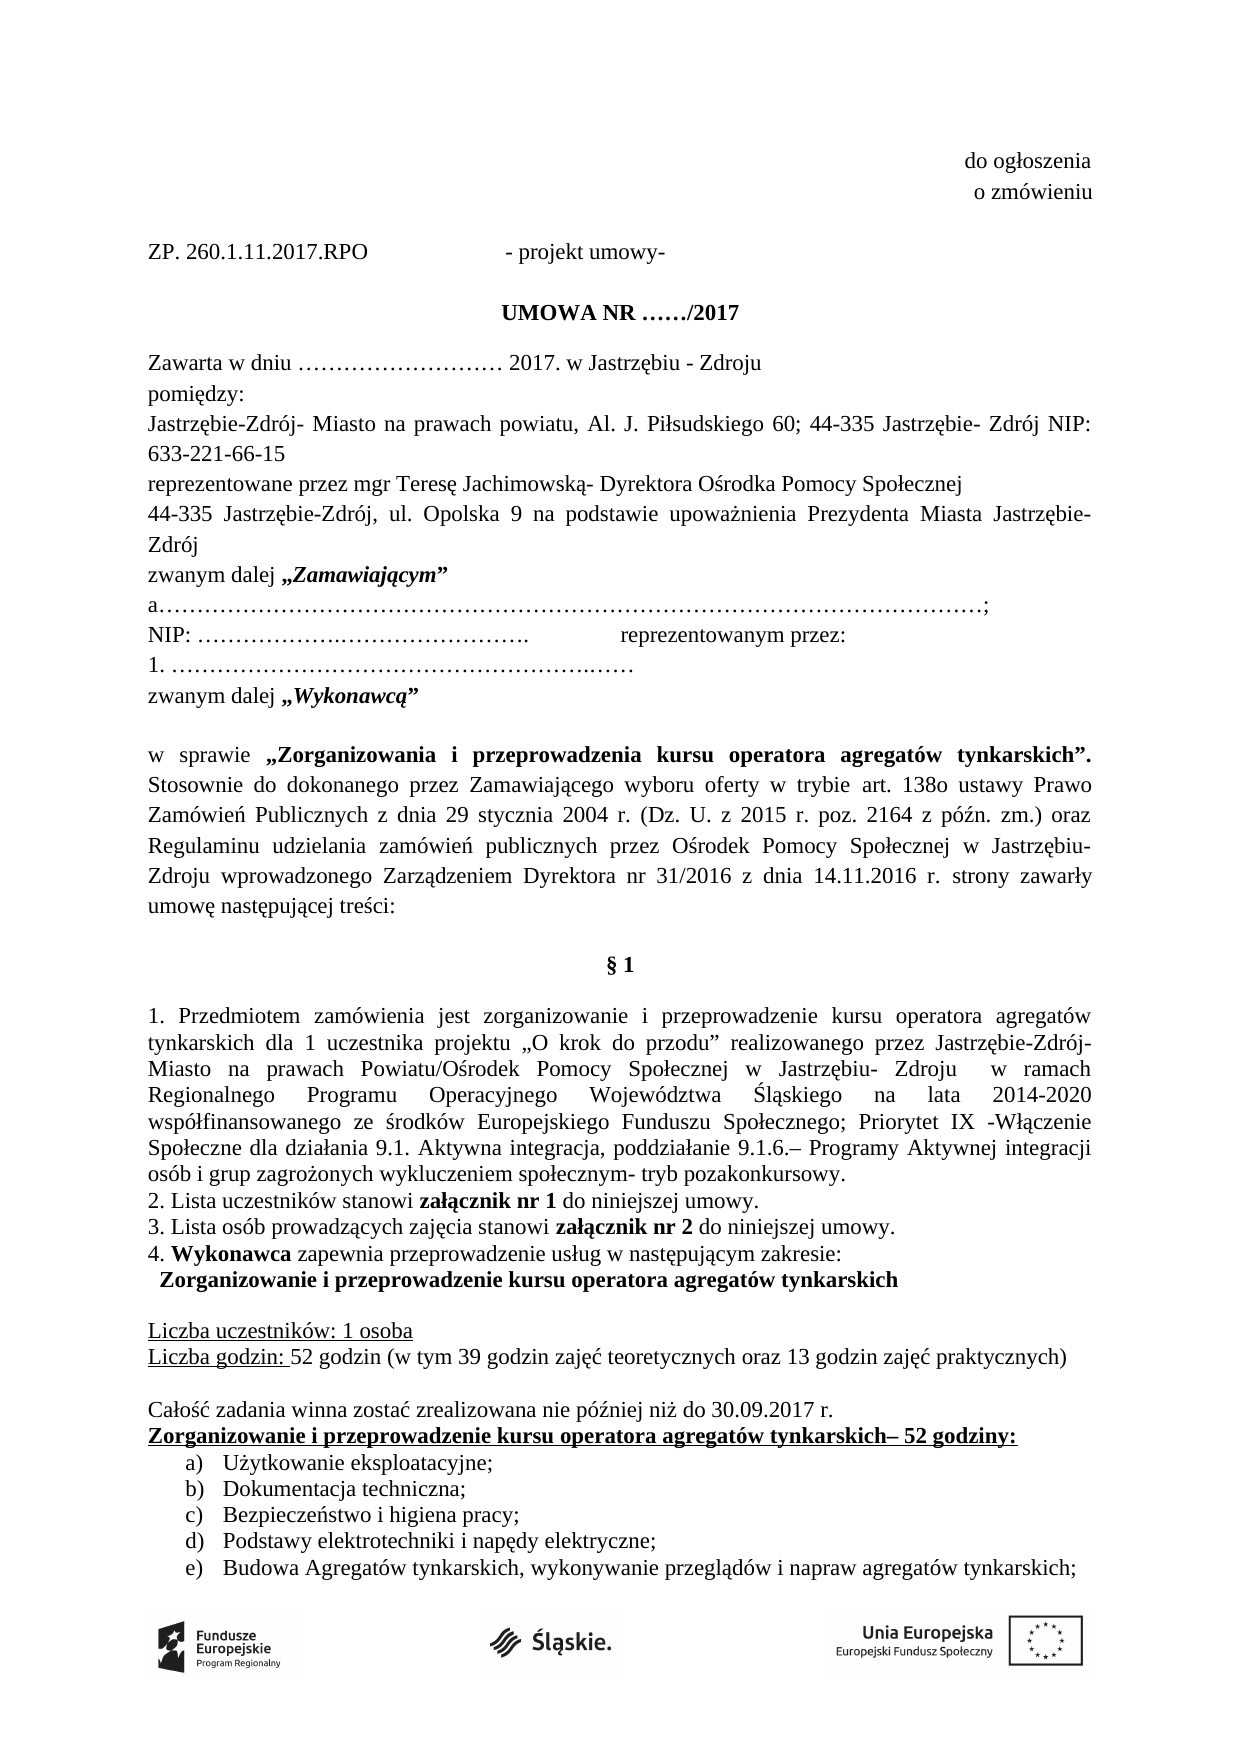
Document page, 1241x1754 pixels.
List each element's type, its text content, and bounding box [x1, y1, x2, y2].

text o zmówieniu [369, 178, 1093, 204]
text Zawarta w dniu ……………………… 2017. w Jastrzębiu - Zdroju [148, 349, 1093, 376]
text 4. Wykonawca zapewnia przeprowadzenie usług w następującym zakresie: [148, 1239, 1093, 1266]
list Użytkowanie eksploatacyjne; [185, 1448, 1093, 1475]
text w sprawie „Zorganizowania i przeprowadzenia kursu operatora agregatów tynkarskich”. Stosownie do dokonanego przez Zamawiającego wyboru oferty w trybie art. 138o ustawy Prawo Zamówień Publicznych z dnia 29 stycznia 2004 r. (Dz. U. z 2015 r. poz. 2164 z późn. zm.) oraz Regulaminu udzielania zamówień publicznych przez Ośrodek Pomocy Społecznej w Jastrzębiu-Zdroju wprowadzonego Zarządzeniem Dyrektora nr 31/2016 z dnia 14.11.2016 r. strony zawarły umowę następującej treści: [148, 741, 1093, 918]
text Zorganizowanie i przeprowadzenie kursu operatora agregatów tynkarskich– 52 godziny: [148, 1422, 1093, 1448]
text a………………………………………………………………………………………………; NIP: ……………….……………………. reprezentowanym przez: [148, 591, 1093, 648]
text UMOWA NR ……/2017 [148, 299, 1093, 325]
text Liczba uczestników: 1 osoba [148, 1317, 1093, 1343]
text § 1 [148, 952, 1093, 978]
text Zorganizowanie i przeprowadzenie kursu operatora agregatów tynkarskich [148, 1266, 1093, 1292]
text Jastrzębie-Zdrój- Miasto na prawach powiatu, Al. J. Piłsudskiego 60; 44-335 Jastrzębie- Zdrój NIP: 633-221-66-15 [148, 410, 1093, 466]
text zwanym dalej „Wykonawcą” [148, 682, 1093, 708]
text 44-335 Jastrzębie-Zdrój, ul. Opolska 9 na podstawie upoważnienia Prezydenta Miasta Jastrzębie- Zdrój [148, 501, 1093, 557]
text Całość zadania winna zostać zrealizowana nie później niż do 30.09.2017 r. [148, 1396, 1093, 1422]
text 1. ……………………………………………….…… [148, 652, 1093, 678]
text do ogłoszenia [148, 148, 1093, 174]
text Liczba godzin: 52 godzin (w tym 39 godzin zajęć teoretycznych oraz 13 godzin zajęć praktycznych) [148, 1343, 1093, 1369]
list Dokumentacja techniczna; [185, 1475, 1093, 1501]
text pomiędzy: [148, 380, 1093, 406]
text zwanym dalej „Zamawiającym” [148, 561, 1093, 587]
text 1. Przedmiotem zamówienia jest zorganizowanie i przeprowadzenie kursu operatora agregatów tynkarskich dla 1 uczestnika projektu „O krok do przodu” realizowanego przez Jastrzębie-Zdrój- Miasto na prawach Powiatu/Ośrodek Pomocy Społecznej w Jastrzębiu- Zdroju w ramach Regionalnego Programu Operacyjnego Województwa Śląskiego na lata 2014-2020 współfinansowanego ze środków Europejskiego Funduszu Społecznego; Priorytet IX -Włączenie Społeczne dla działania 9.1. Aktywna integracja, poddziałanie 9.1.6.– Programy Aktywnej integracji osób i grup zagrożonych wykluczeniem społecznym- tryb pozakonkursowy. [148, 1002, 1093, 1187]
list Budowa Agregatów tynkarskich, wykonywanie przeglądów i napraw agregatów tynkarskich; [185, 1554, 1093, 1580]
text ZP. 260.1.11.2017.RPO - projekt umowy- [148, 238, 1093, 264]
text 3. Lista osób prowadzących zajęcia stanowi załącznik nr 2 do niniejszej umowy. [148, 1213, 1093, 1239]
list Bezpieczeństwo i higiena pracy; [185, 1501, 1093, 1528]
list Podstawy elektrotechniki i napędy elektryczne; [185, 1528, 1093, 1554]
text reprezentowane przez mgr Teresę Jachimowską- Dyrektora Ośrodka Pomocy Społecznej [148, 470, 1093, 497]
text 2. Lista uczestników stanowi załącznik nr 1 do niniejszej umowy. [148, 1187, 1093, 1213]
